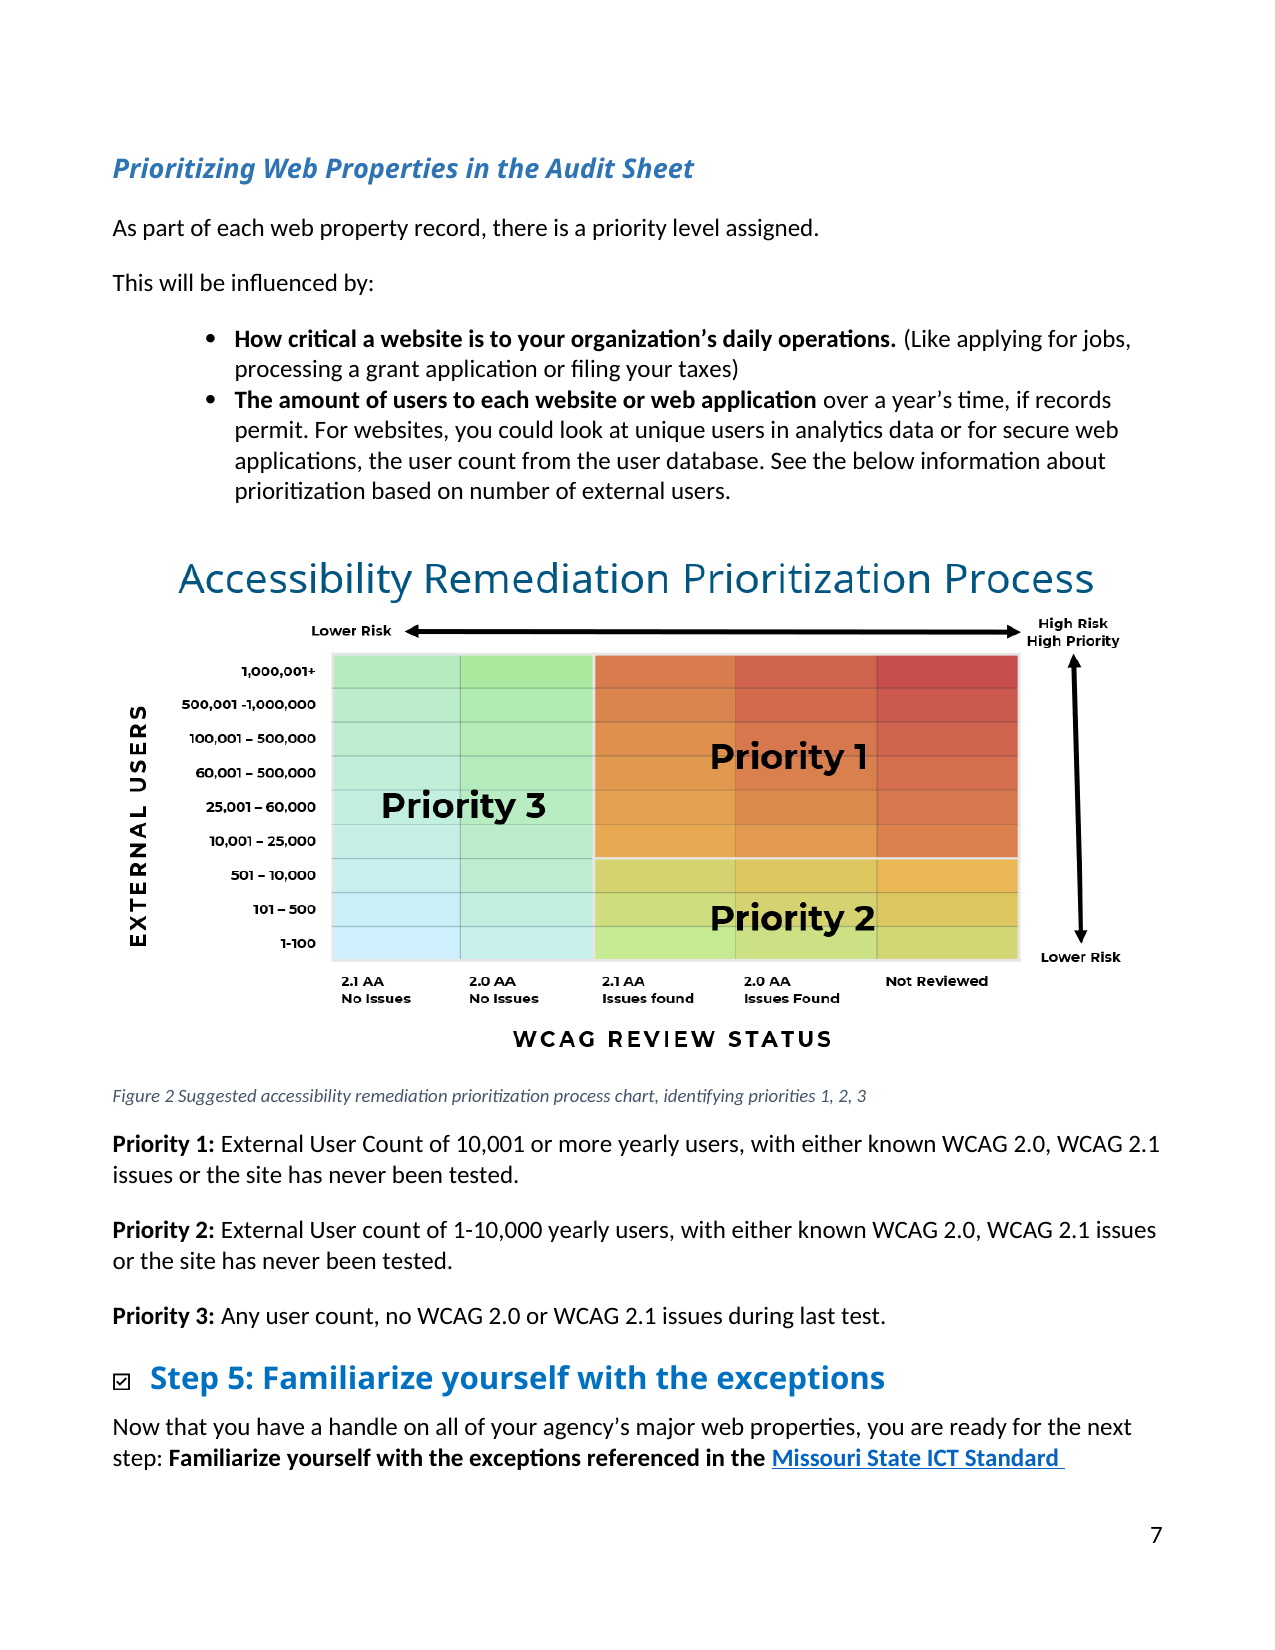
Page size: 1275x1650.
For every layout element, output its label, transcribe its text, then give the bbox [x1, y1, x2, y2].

subtitle Prioritizing Web Properties in the Audit Sheet [112, 150, 1162, 187]
picture [112, 531, 1163, 1060]
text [112, 1411, 1162, 1472]
text This will be influenced by: [112, 267, 1162, 298]
text Figure 2 Suggested accessibility remediation prioritization process chart, identifying priorities 1, 2, 3 [112, 1085, 1162, 1108]
list The amount of users to each website or web application over a year’s time, if records permit. For websites, you could look at unique users in analytics data or for secure web applications, the user count from the user database. See the below information about prioritization based on number of external users. [206, 384, 1162, 506]
text Priority 2: External User count of 1-10,000 yearly users, with either known WCAG 2.0, WCAG 2.1 issues or the site has never been tested. [112, 1214, 1162, 1276]
text Priority 3: Any user count, no WCAG 2.0 or WCAG 2.1 issues during last test. [112, 1301, 1162, 1331]
subtitle Step 5: Familiarize yourself with the exceptions [112, 1356, 1162, 1399]
text Priority 1: External User Count of 10,001 or more yearly users, with either known WCAG 2.0, WCAG 2.1 issues or the site has never been tested. [112, 1128, 1162, 1189]
list How critical a website is to your organization’s daily operations. (Like applying for jobs, processing a grant application or filing your taxes) [206, 323, 1162, 384]
picture [113, 1373, 130, 1390]
text As part of each web property record, there is a priority level assigned. [112, 212, 1162, 242]
